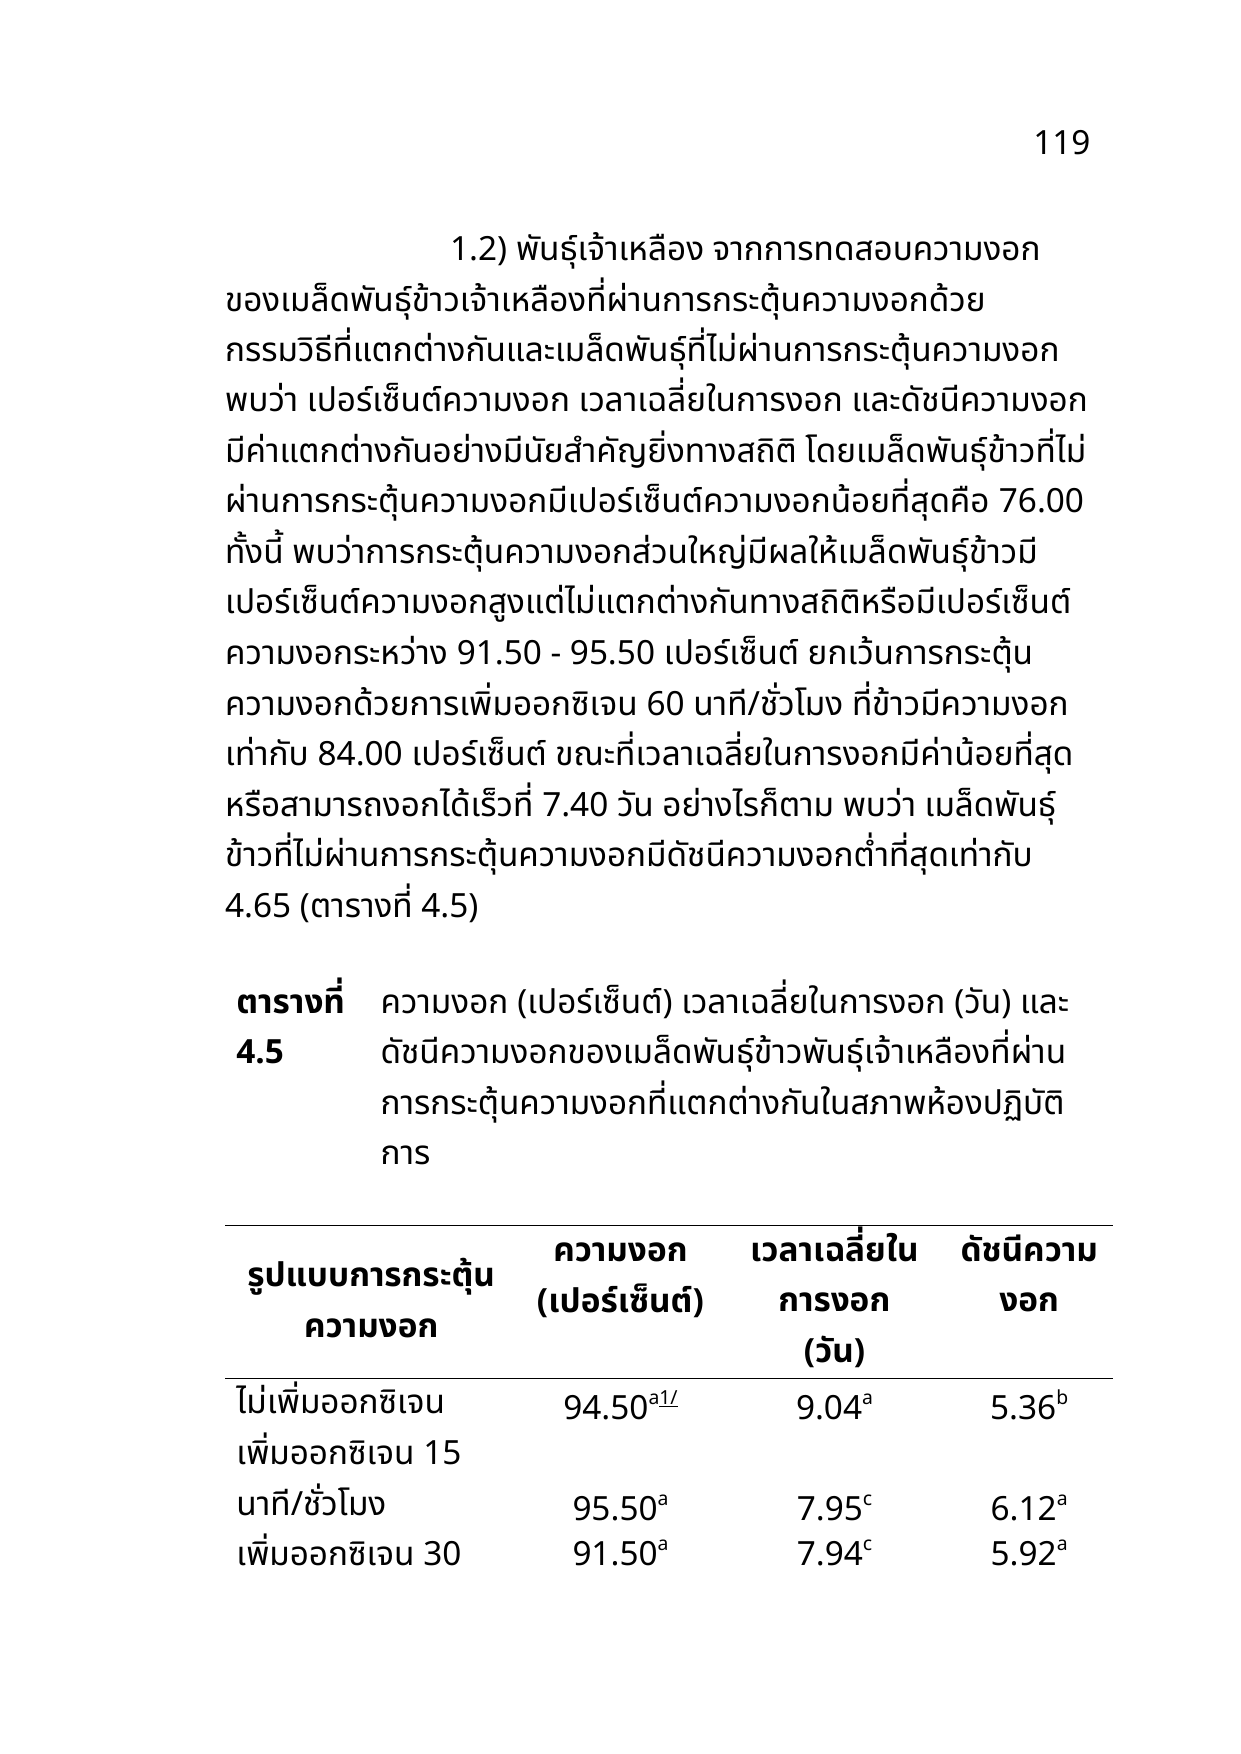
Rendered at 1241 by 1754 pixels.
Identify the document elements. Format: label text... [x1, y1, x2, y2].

table_cell ไม่เพิ่มออกซิเจน [225, 1379, 517, 1429]
table_cell 91.50a [517, 1530, 723, 1581]
table_cell 94.50a1/ [517, 1379, 723, 1429]
table_header เวลาเฉลี่ยในการงอก (วัน) [724, 1226, 945, 1377]
table_header รูปแบบการกระตุ้นความงอก [225, 1226, 517, 1377]
table_header ความงอก (เปอร์เซ็นต์) [517, 1226, 723, 1377]
table_cell 6.12a [945, 1429, 1113, 1530]
table_cell 7.94c [724, 1530, 945, 1581]
table_cell 5.92a [945, 1530, 1113, 1581]
table_header ความงอก (เปอร์เซ็นต์) เวลาเฉลี่ยในการงอก (วัน) และดัชนีความงอกของเมล็ดพันธุ์ข้าวพันธุ์เจ้าเหลืองที่ผ่านการกระตุ้นความงอกที่แตกต่างกันในสภาพห้องปฏิบัติการ [369, 978, 1113, 1179]
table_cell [225, 1530, 517, 1581]
table_cell 9.04a [724, 1379, 945, 1429]
table_header ดัชนีความงอก [945, 1226, 1113, 1377]
text 1.2) พันธุ์เจ้าเหลือง จากการทดสอบความงอกของเมล็ดพันธุ์ข้าวเจ้าเหลืองที่ผ่านการกระตุ้นความงอกด้วยกรรมวิธีที่แตกต่างกันและเมล็ดพันธุ์ที่ไม่ผ่านการกระตุ้นความงอกพบว่า เปอร์เซ็นต์ความงอก เวลาเฉลี่ยในการงอก และดัชนีความงอกมีค่าแตกต่างกันอย่างมีนัยสำคัญยิ่งทางสถิติ โดยเมล็ดพันธุ์ข้าวที่ไม่ผ่านการกระตุ้นความงอกมีเปอร์เซ็นต์ความงอกน้อยที่สุดคือ 76.00 ทั้งนี้ พบว่าการกระตุ้นความงอกส่วนใหญ่มีผลให้เมล็ดพันธุ์ข้าวมีเปอร์เซ็นต์ความงอกสูงแต่ไม่แตกต่างกันทางสถิติหรือมีเปอร์เซ็นต์ความงอกระหว่าง 91.50 - 95.50 เปอร์เซ็นต์ ยกเว้นการกระตุ้นความงอกด้วยการเพิ่มออกซิเจน 60 นาที/ชั่วโมง ที่ข้าวมีความงอก เท่ากับ 84.00 เปอร์เซ็นต์ ขณะที่เวลาเฉลี่ยในการงอกมีค่าน้อยที่สุดหรือสามารถงอกได้เร็วที่ 7.40 วัน อย่างไรก็ตาม พบว่า เมล็ดพันธุ์ข้าวที่ไม่ผ่านการกระตุ้นความงอกมีดัชนีความงอกต่ำที่สุดเท่ากับ 4.65 (ตารางที่ 4.5) [225, 225, 1090, 932]
table_cell 7.95c [724, 1429, 945, 1530]
table_header ตารางที่ 4.5 [225, 978, 369, 1179]
table_cell 5.36b [945, 1379, 1113, 1429]
table_cell เพิ่มออกซิเจน 15 นาที/ชั่วโมง [225, 1429, 517, 1530]
table_cell 95.50a [517, 1429, 723, 1530]
